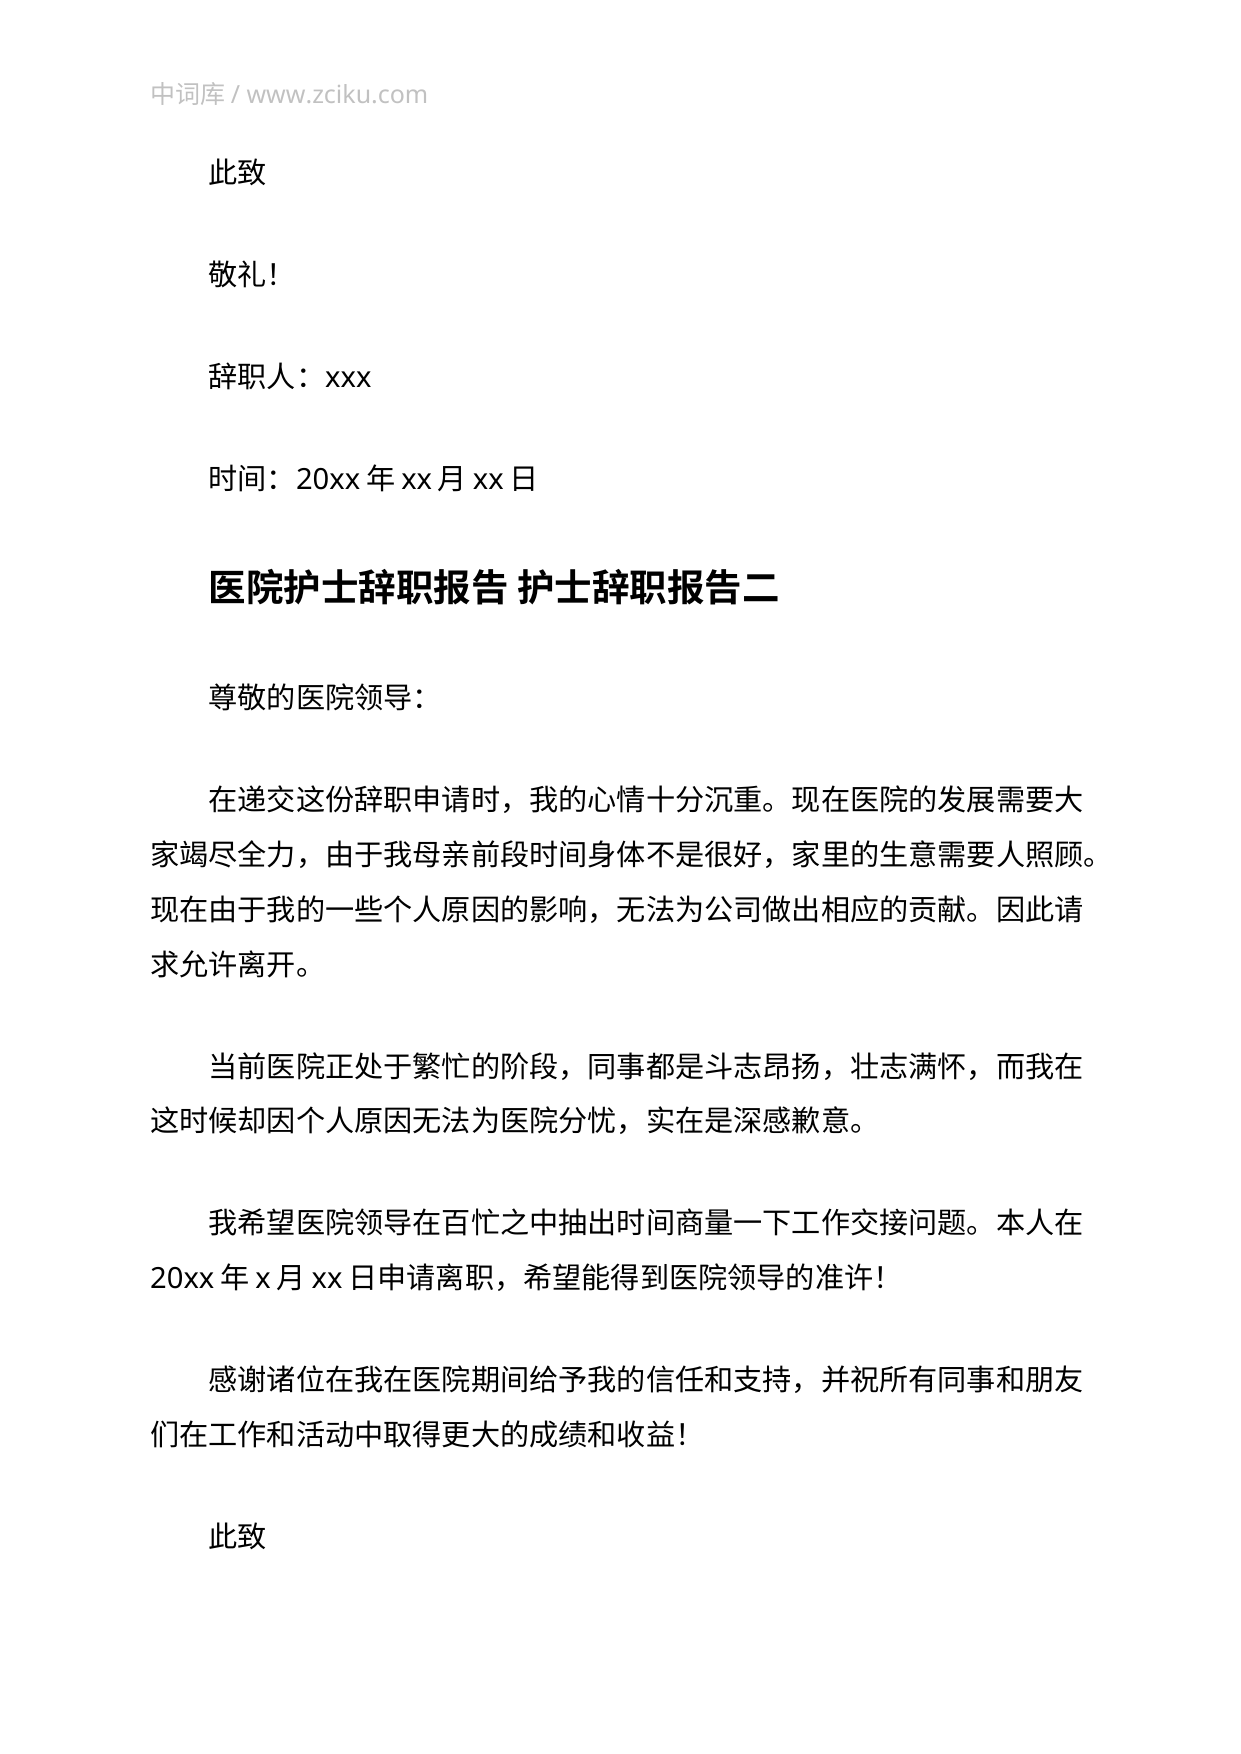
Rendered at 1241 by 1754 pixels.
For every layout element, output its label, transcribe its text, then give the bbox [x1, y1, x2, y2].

text 辞职人：xxx [150, 353, 1090, 396]
text 我希望医院领导在百忙之中抽出时间商量一下工作交接问题。本人在20xx年x月xx日申请离职，希望能得到医院领导的准许！ [150, 1200, 1090, 1297]
text 当前医院正处于繁忙的阶段，同事都是斗志昂扬，壮志满怀，而我在这时候却因个人原因无法为医院分忧，实在是深感歉意。 [150, 1043, 1090, 1140]
text 此致 [150, 150, 1090, 192]
text 此致 [150, 1513, 1090, 1556]
text 感谢诸位在我在医院期间给予我的信任和支持，并祝所有同事和朋友们在工作和活动中取得更大的成绩和收益！ [150, 1357, 1090, 1454]
text 在递交这份辞职申请时，我的心情十分沉重。现在医院的发展需要大家竭尽全力，由于我母亲前段时间身体不是很好，家里的生意需要人照顾。现在由于我的一些个人原因的影响，无法为公司做出相应的贡献。因此请求允许离开。 [150, 777, 1090, 984]
text 敬礼！ [150, 252, 1090, 294]
text 时间：20xx年xx月xx日 [150, 456, 1090, 498]
text 医院护士辞职报告 护士辞职报告二 [150, 557, 1090, 612]
text 尊敬的医院领导： [150, 675, 1090, 717]
